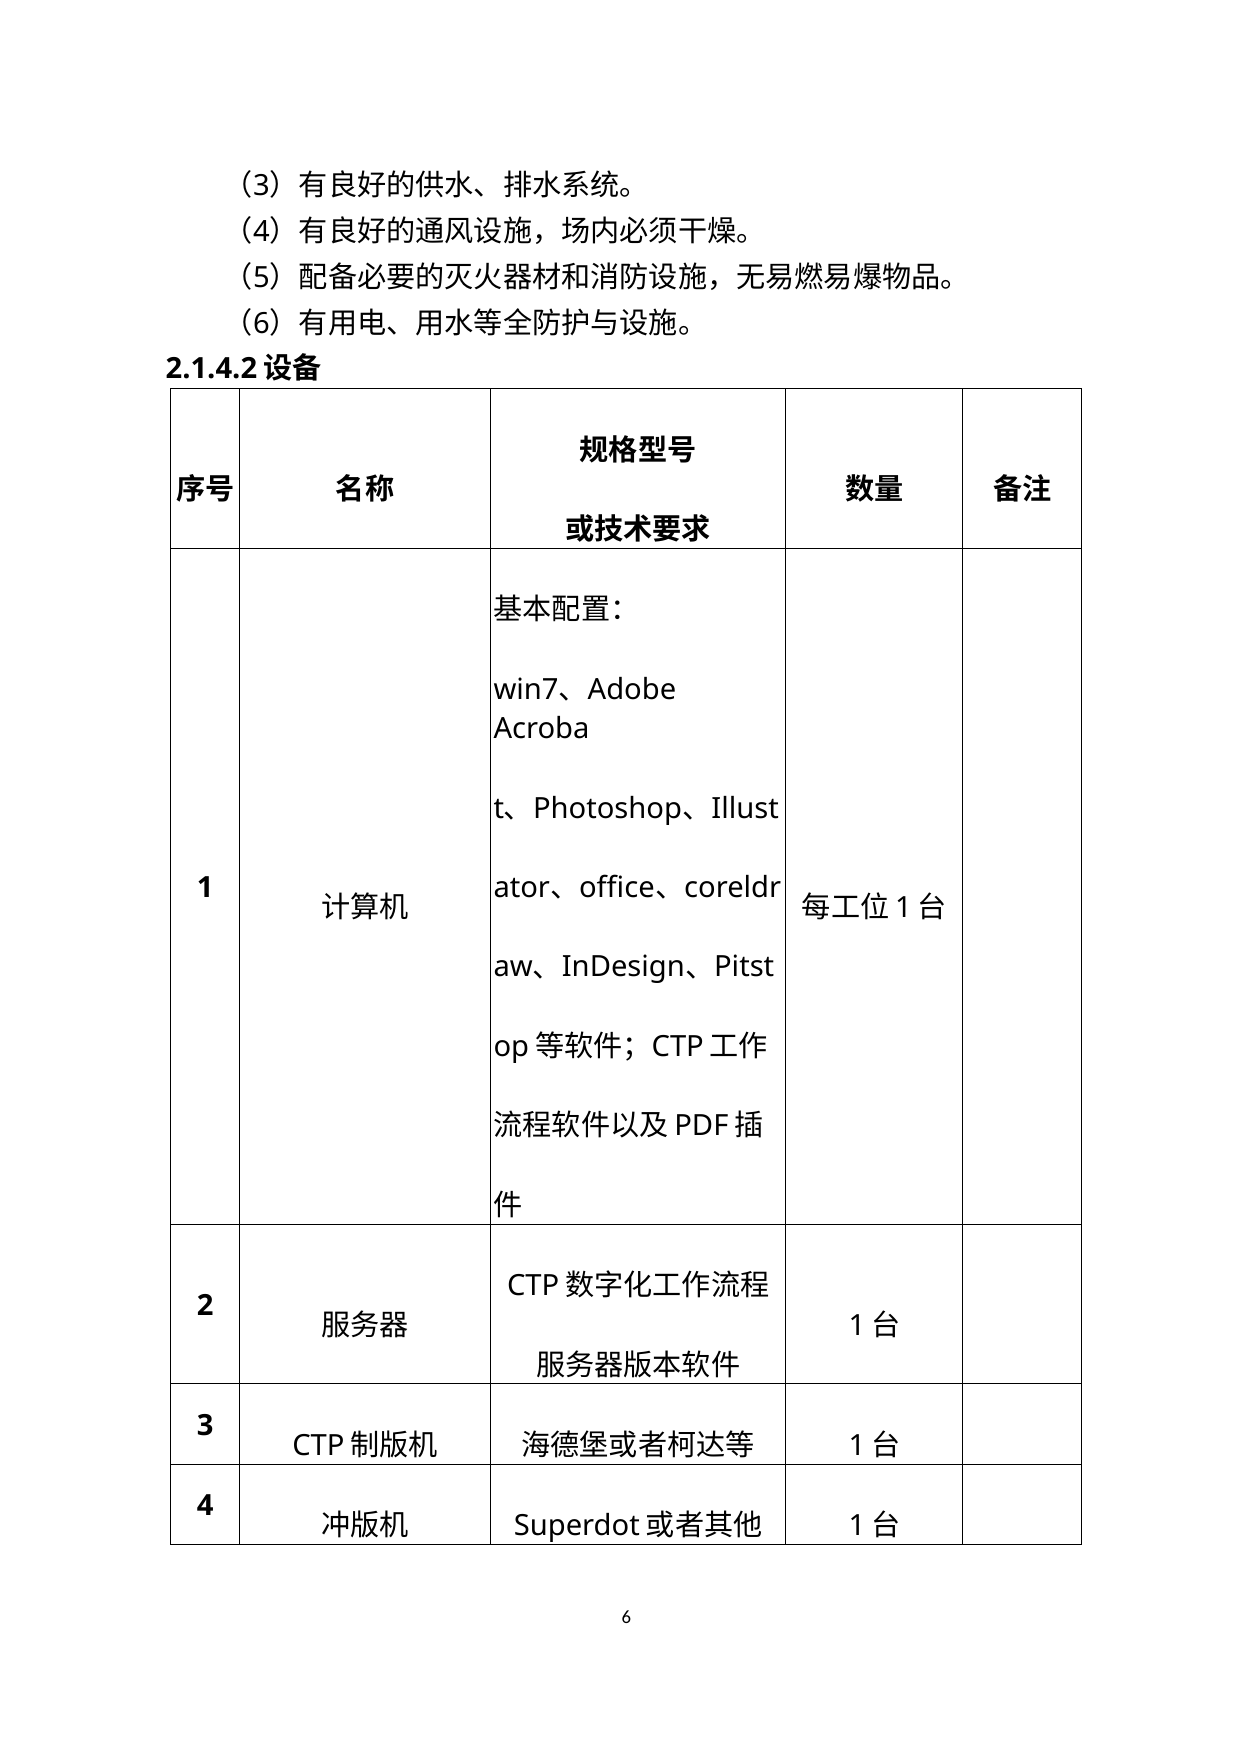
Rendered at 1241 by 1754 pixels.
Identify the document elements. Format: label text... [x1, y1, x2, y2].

table_cell 4 [171, 1465, 239, 1544]
table_cell CTP数字化工作流程服务器版本软件 [491, 1225, 785, 1383]
table_cell 1 [171, 549, 239, 1223]
table_header 规格型号 或技术要求 [491, 389, 785, 548]
table_cell 1台 [786, 1465, 962, 1544]
table_cell [963, 1384, 1081, 1464]
table_cell [963, 1225, 1081, 1383]
table_cell 2 [171, 1225, 239, 1383]
table_cell 海德堡或者柯达等 [491, 1384, 785, 1464]
table_cell 基本配置：win7、Adobe Acrobat、Photoshop、Illustator、office、coreldraw、InDesign、Pitstop等软件；CTP工作流程软件以及PDF插件 [491, 549, 785, 1223]
table_header 名称 [240, 389, 490, 548]
text 2.1.4.2设备 [165, 342, 1087, 388]
table_header 序号 [171, 389, 239, 548]
table_cell [963, 1465, 1081, 1544]
table_cell 1台 [786, 1225, 962, 1383]
table_cell Superdot或者其他 [491, 1465, 785, 1544]
table_cell CTP制版机 [240, 1384, 490, 1464]
text （4）有良好的通风设施，场内必须干燥。 [165, 205, 1087, 251]
table_cell 1台 [786, 1384, 962, 1464]
text （6）有用电、用水等全防护与设施。 [165, 296, 1087, 342]
table_cell [963, 549, 1081, 1223]
table_cell 冲版机 [240, 1465, 490, 1544]
table_cell 3 [171, 1384, 239, 1464]
text （5）配备必要的灭火器材和消防设施，无易燃易爆物品。 [165, 251, 1087, 296]
table_cell 每工位1台 [786, 549, 962, 1223]
table_header 数量 [786, 389, 962, 548]
text （3）有良好的供水、排水系统。 [165, 159, 1087, 205]
table_cell 服务器 [240, 1225, 490, 1383]
table_cell 计算机 [240, 549, 490, 1223]
table_header 备注 [963, 389, 1081, 548]
